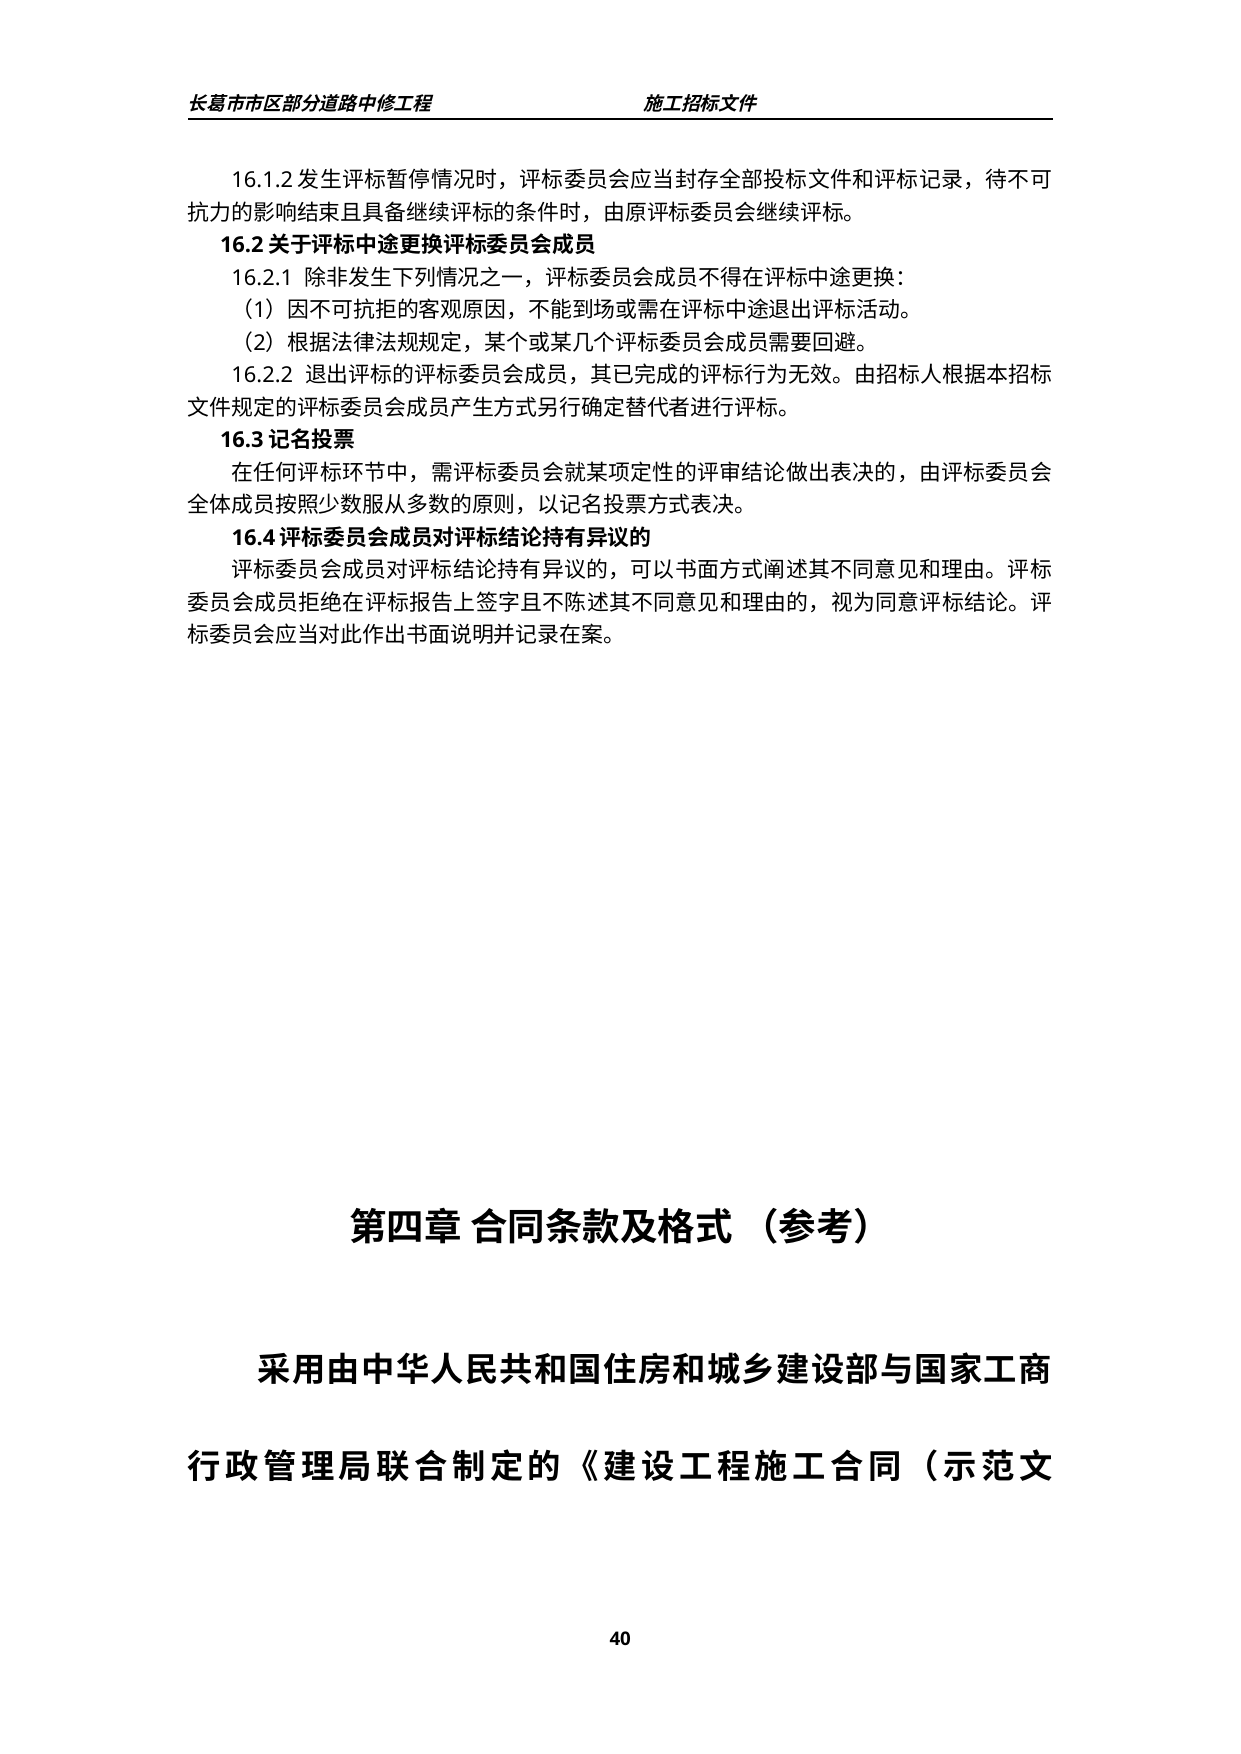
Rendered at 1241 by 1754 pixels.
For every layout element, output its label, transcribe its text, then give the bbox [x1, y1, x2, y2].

text 16.3记名投票 [187, 422, 1053, 454]
text 第四章 合同条款及格式 （参考） [187, 1192, 1053, 1257]
text 在任何评标环节中，需评标委员会就某项定性的评审结论做出表决的，由评标委员会全体成员按照少数服从多数的原则，以记名投票方式表决。 [187, 454, 1053, 519]
text 16.1.2发生评标暂停情况时，评标委员会应当封存全部投标文件和评标记录，待不可抗力的影响结束且具备继续评标的条件时，由原评标委员会继续评标。 [187, 162, 1053, 227]
text （2）根据法律法规规定，某个或某几个评标委员会成员需要回避。 [187, 324, 1053, 357]
text 16.4评标委员会成员对评标结论持有异议的 [187, 519, 1053, 552]
text （1）因不可抗拒的客观原因，不能到场或需在评标中途退出评标活动。 [187, 292, 1053, 324]
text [187, 1334, 1053, 1497]
text 评标委员会成员对评标结论持有异议的，可以书面方式阐述其不同意见和理由。评标委员会成员拒绝在评标报告上签字且不陈述其不同意见和理由的，视为同意评标结论。评标委员会应当对此作出书面说明并记录在案。 [187, 552, 1053, 649]
text 16.2.1 除非发生下列情况之一，评标委员会成员不得在评标中途更换： [187, 259, 1053, 292]
text 16.2.2 退出评标的评标委员会成员，其已完成的评标行为无效。由招标人根据本招标文件规定的评标委员会成员产生方式另行确定替代者进行评标。 [187, 357, 1053, 422]
text 16.2关于评标中途更换评标委员会成员 [187, 227, 1053, 259]
